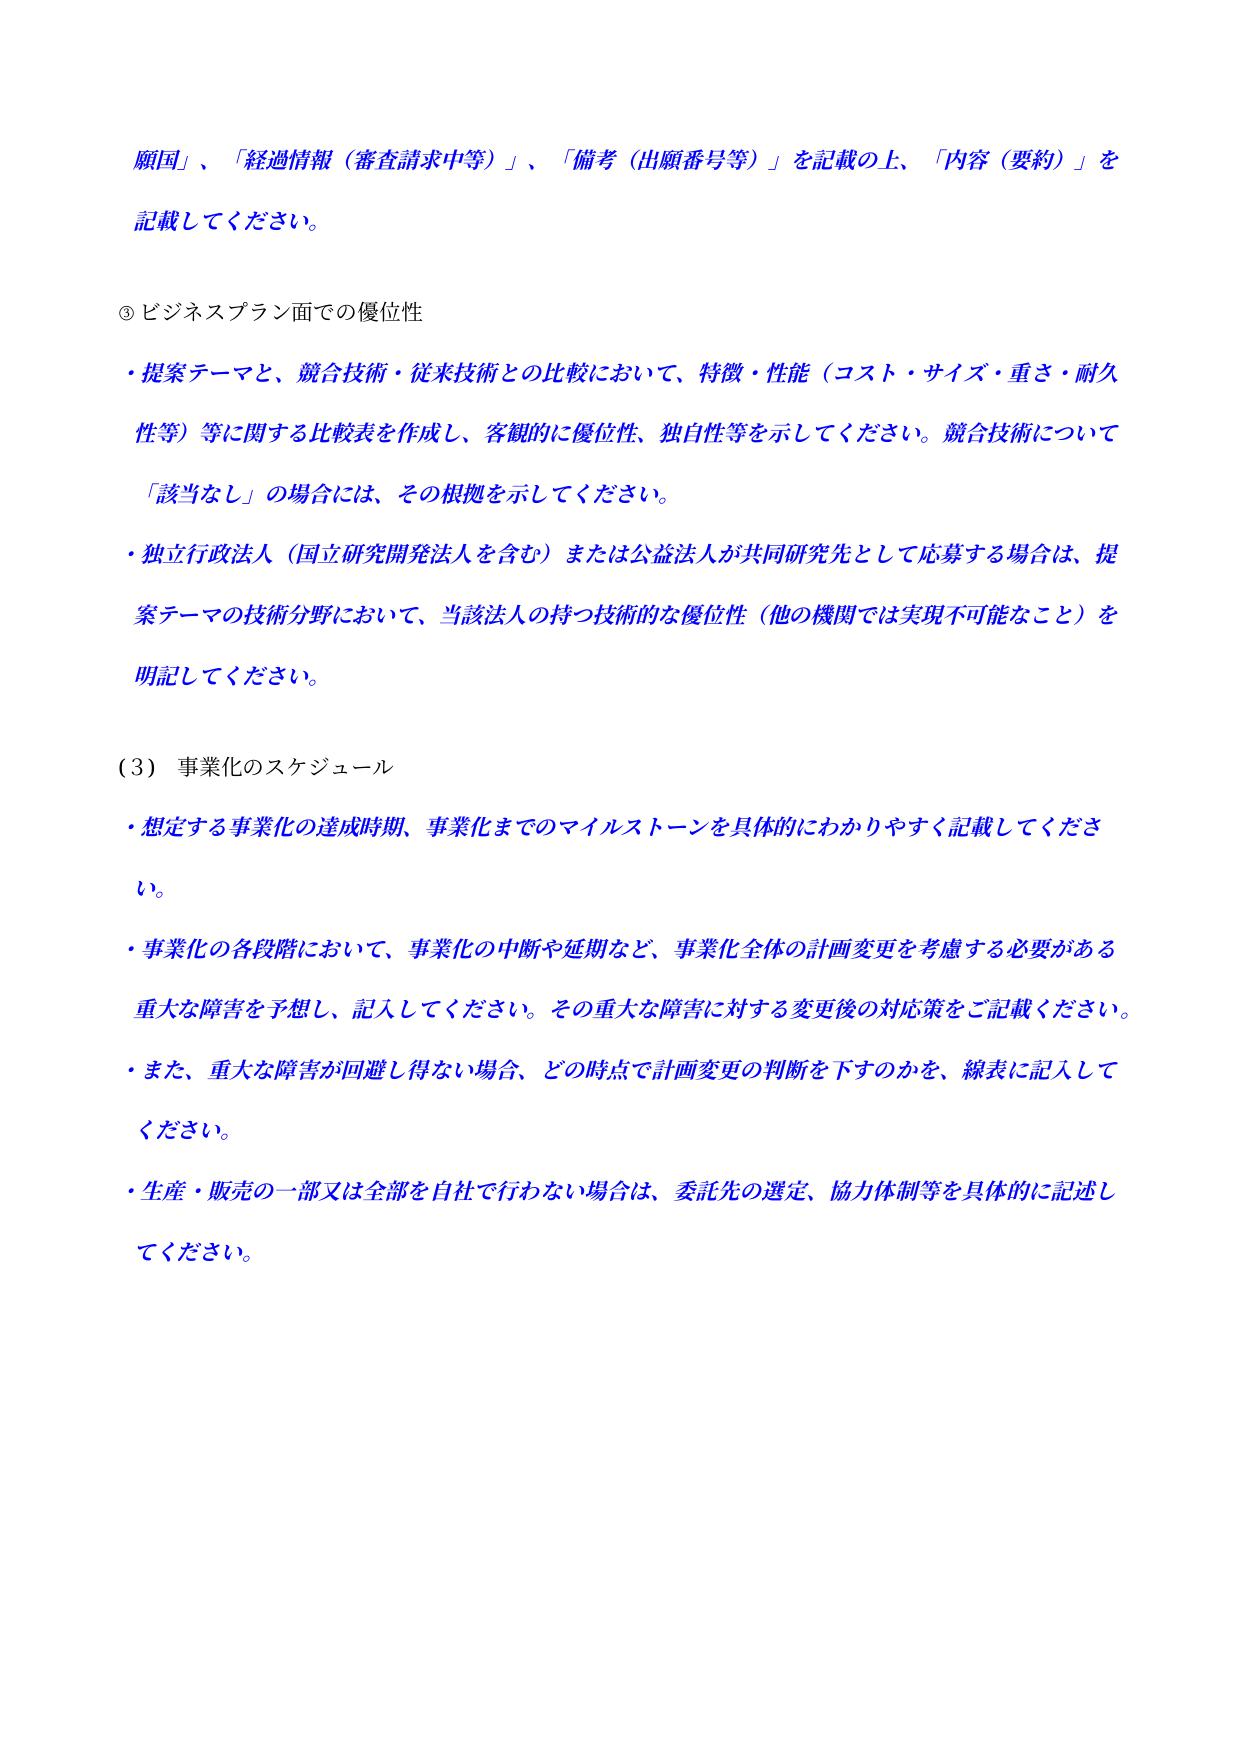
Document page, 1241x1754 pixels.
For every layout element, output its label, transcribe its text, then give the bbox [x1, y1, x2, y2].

text ・生産・販売の一部又は全部を自社で行わない場合は、委託先の選定、協力体制等を具体的に記述してください。 [118, 1160, 1122, 1281]
text ・また、重大な障害が回避し得ない場合、どの時点で計画変更の判断を下すのかを、線表に記入してください。 [118, 1038, 1122, 1160]
text (３) 事業化のスケジュール [118, 735, 1122, 796]
text ・想定する事業化の達成時期、事業化までのマイルストーンを具体的にわかりやすく記載してください。 [118, 796, 1122, 917]
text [118, 129, 1122, 250]
text ・独立行政法人（国立研究開発法人を含む）または公益法人が共同研究先として応募する場合は、提案テーマの技術分野において、当該法人の持つ技術的な優位性（他の機関では実現不可能なこと）を明記してください。 [118, 523, 1122, 705]
text ③ビジネスプラン面での優位性 [118, 281, 1122, 341]
text ・提案テーマと、競合技術・従来技術との比較において、特徴・性能（コスト・サイズ・重さ・耐久性等）等に関する比較表を作成し、客観的に優位性、独自性等を示してください。競合技術について「該当なし」の場合には、その根拠を示してください。 [118, 341, 1122, 523]
text ・事業化の各段階において、事業化の中断や延期など、事業化全体の計画変更を考慮する必要がある重大な障害を予想し、記入してください。その重大な障害に対する変更後の対応策をご記載ください。 [118, 917, 1122, 1038]
